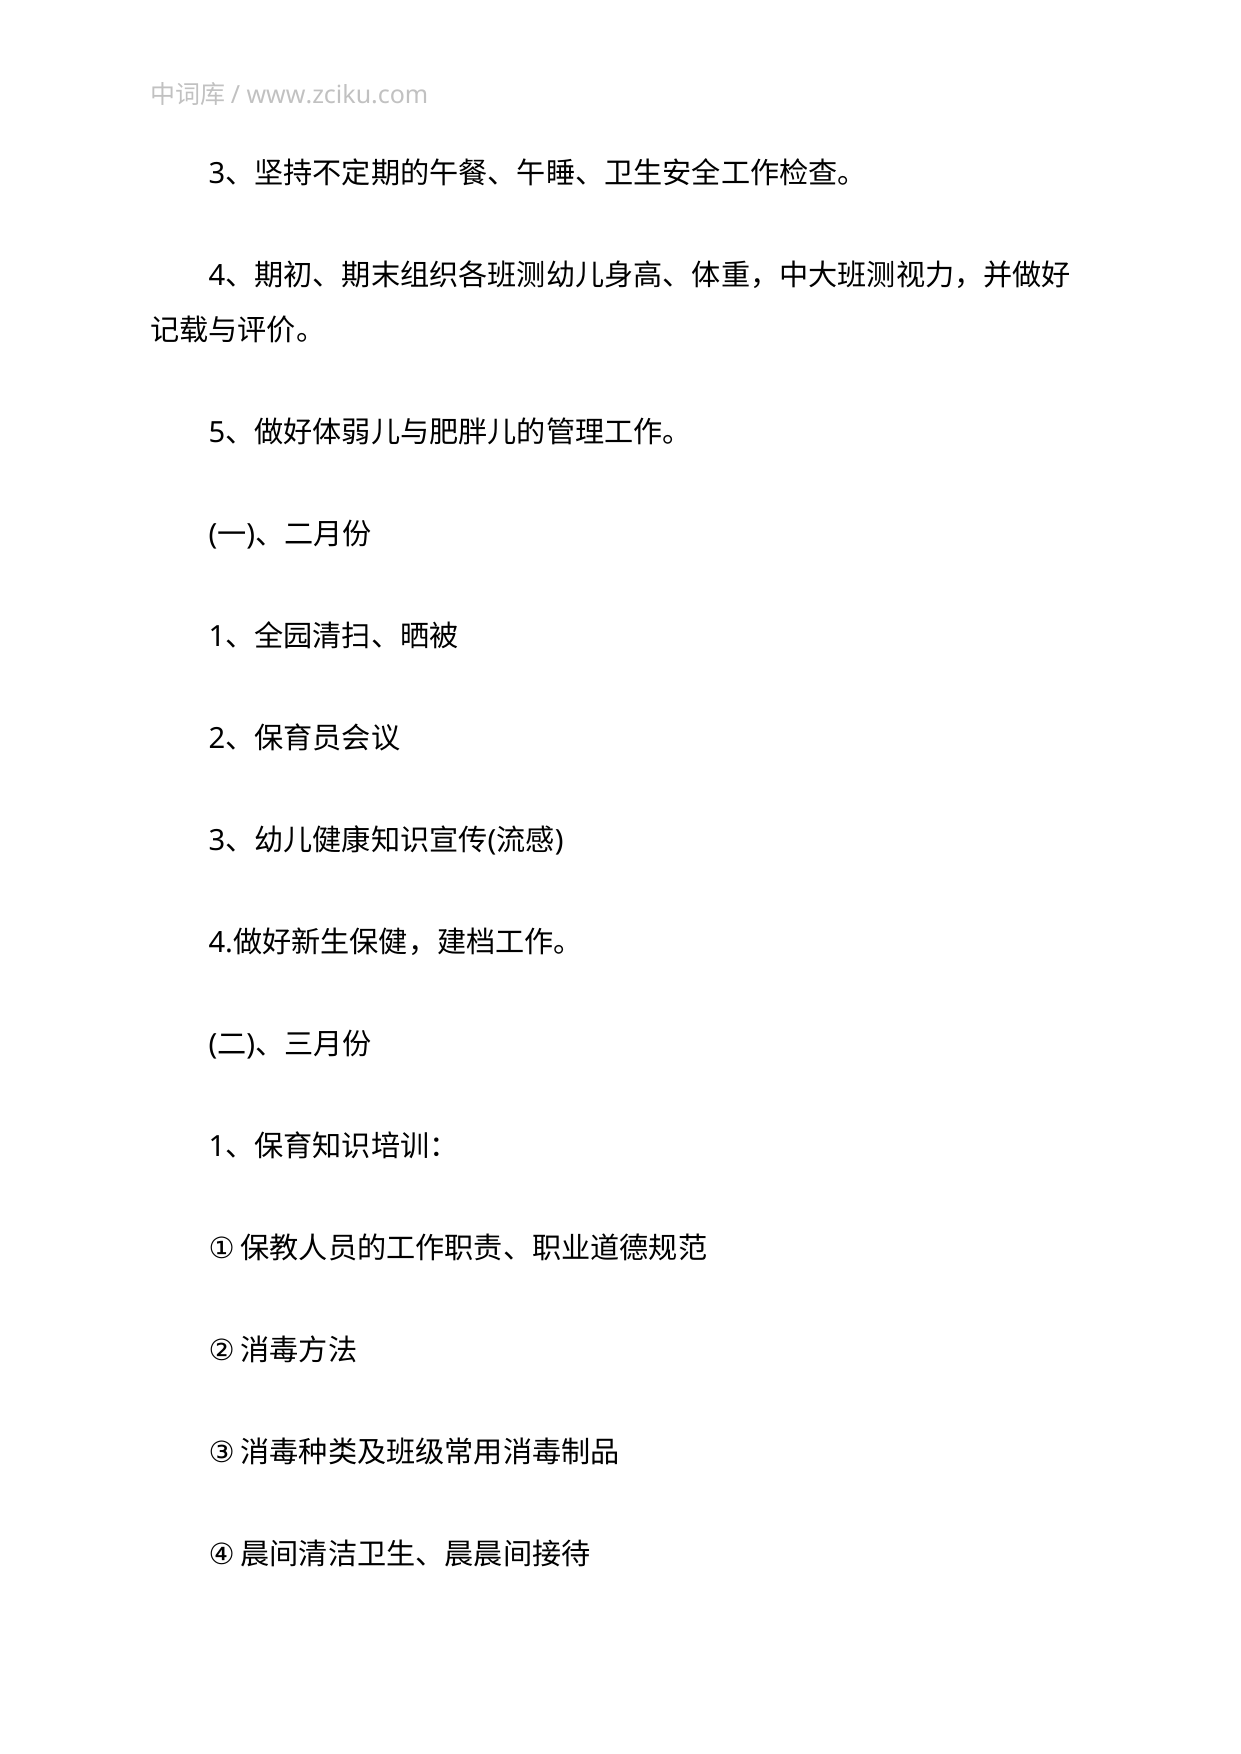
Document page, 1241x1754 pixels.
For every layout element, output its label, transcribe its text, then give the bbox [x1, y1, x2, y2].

text ①保教人员的工作职责、职业道德规范 [150, 1224, 1090, 1267]
text 1、全园清扫、晒被 [150, 613, 1090, 655]
text ④晨间清洁卫生、晨晨间接待 [150, 1531, 1090, 1573]
text ③消毒种类及班级常用消毒制品 [150, 1428, 1090, 1471]
text 3、坚持不定期的午餐、午睡、卫生安全工作检查。 [150, 150, 1090, 192]
text 3、幼儿健康知识宣传(流感) [150, 817, 1090, 859]
text (一)、二月份 [150, 511, 1090, 553]
text 2、保育员会议 [150, 715, 1090, 757]
text (二)、三月份 [150, 1021, 1090, 1063]
text 4.做好新生保健，建档工作。 [150, 919, 1090, 961]
text ②消毒方法 [150, 1327, 1090, 1369]
text 5、做好体弱儿与肥胖儿的管理工作。 [150, 409, 1090, 451]
text 1、保育知识培训： [150, 1123, 1090, 1165]
text 4、期初、期末组织各班测幼儿身高、体重，中大班测视力，并做好记载与评价。 [150, 252, 1090, 349]
